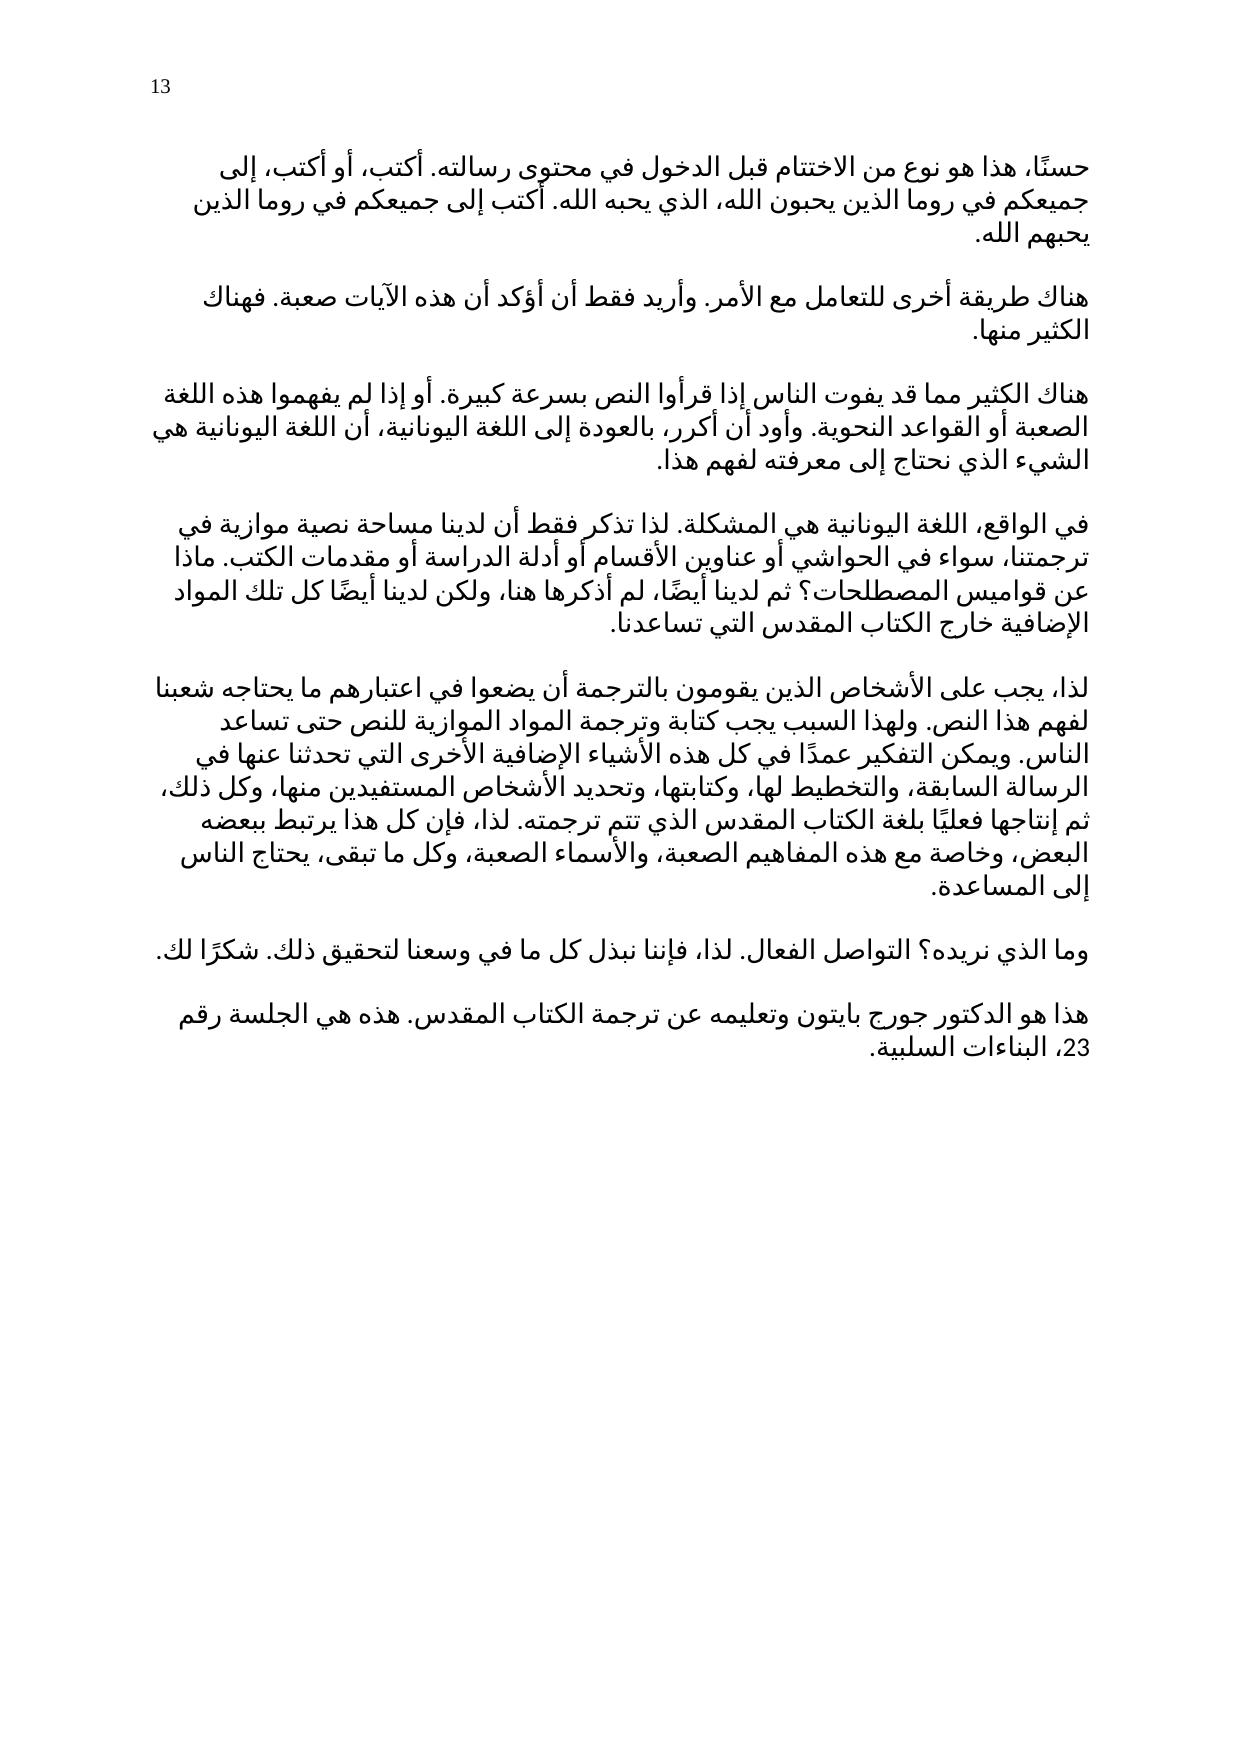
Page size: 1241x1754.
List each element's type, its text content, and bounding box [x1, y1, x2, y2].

text في الواقع، اللغة اليونانية هي المشكلة. لذا تذكر فقط أن لدينا مساحة نصية موازية في ترجمتنا، سواء في الحواشي أو عناوين الأقسام أو أدلة الدراسة أو مقدمات الكتب. ماذا عن قواميس المصطلحات؟ ثم لدينا أيضًا، لم أذكرها هنا، ولكن لدينا أيضًا كل تلك المواد الإضافية خارج الكتاب المقدس التي تساعدنا. [150, 508, 1090, 640]
text هناك الكثير مما قد يفوت الناس إذا قرأوا النص بسرعة كبيرة. أو إذا لم يفهموا هذه اللغة الصعبة أو القواعد النحوية. وأود أن أكرر، بالعودة إلى اللغة اليونانية، أن اللغة اليونانية هي الشيء الذي نحتاج إلى معرفته لفهم هذا. [150, 377, 1090, 476]
text هناك طريقة أخرى للتعامل مع الأمر. وأريد فقط أن أؤكد أن هذه الآيات صعبة. فهناك الكثير منها. [150, 280, 1090, 346]
text لذا، يجب على الأشخاص الذين يقومون بالترجمة أن يضعوا في اعتبارهم ما يحتاجه شعبنا لفهم هذا النص. ولهذا السبب يجب كتابة وترجمة المواد الموازية للنص حتى تساعد الناس. ويمكن التفكير عمدًا في كل هذه الأشياء الإضافية الأخرى التي تحدثنا عنها في الرسالة السابقة، والتخطيط لها، وكتابتها، وتحديد الأشخاص المستفيدين منها، وكل ذلك، ثم إنتاجها فعليًا بلغة الكتاب المقدس الذي تتم ترجمته. لذا، فإن كل هذا يرتبط ببعضه البعض، وخاصة مع هذه المفاهيم الصعبة، والأسماء الصعبة، وكل ما تبقى، يحتاج الناس إلى المساعدة. [150, 671, 1090, 902]
text وما الذي نريده؟ التواصل الفعال. لذا، فإننا نبذل كل ما في وسعنا لتحقيق ذلك. شكرًا لك. [150, 933, 1090, 966]
text هذا هو الدكتور جورج بايتون وتعليمه عن ترجمة الكتاب المقدس. هذه هي الجلسة رقم 23، البناءات السلبية. [150, 997, 1090, 1063]
text حسنًا، هذا هو نوع من الاختتام قبل الدخول في محتوى رسالته. أكتب، أو أكتب، إلى جميعكم في روما الذين يحبون الله، الذي يحبه الله. أكتب إلى جميعكم في روما الذين يحبهم الله. [150, 150, 1090, 249]
